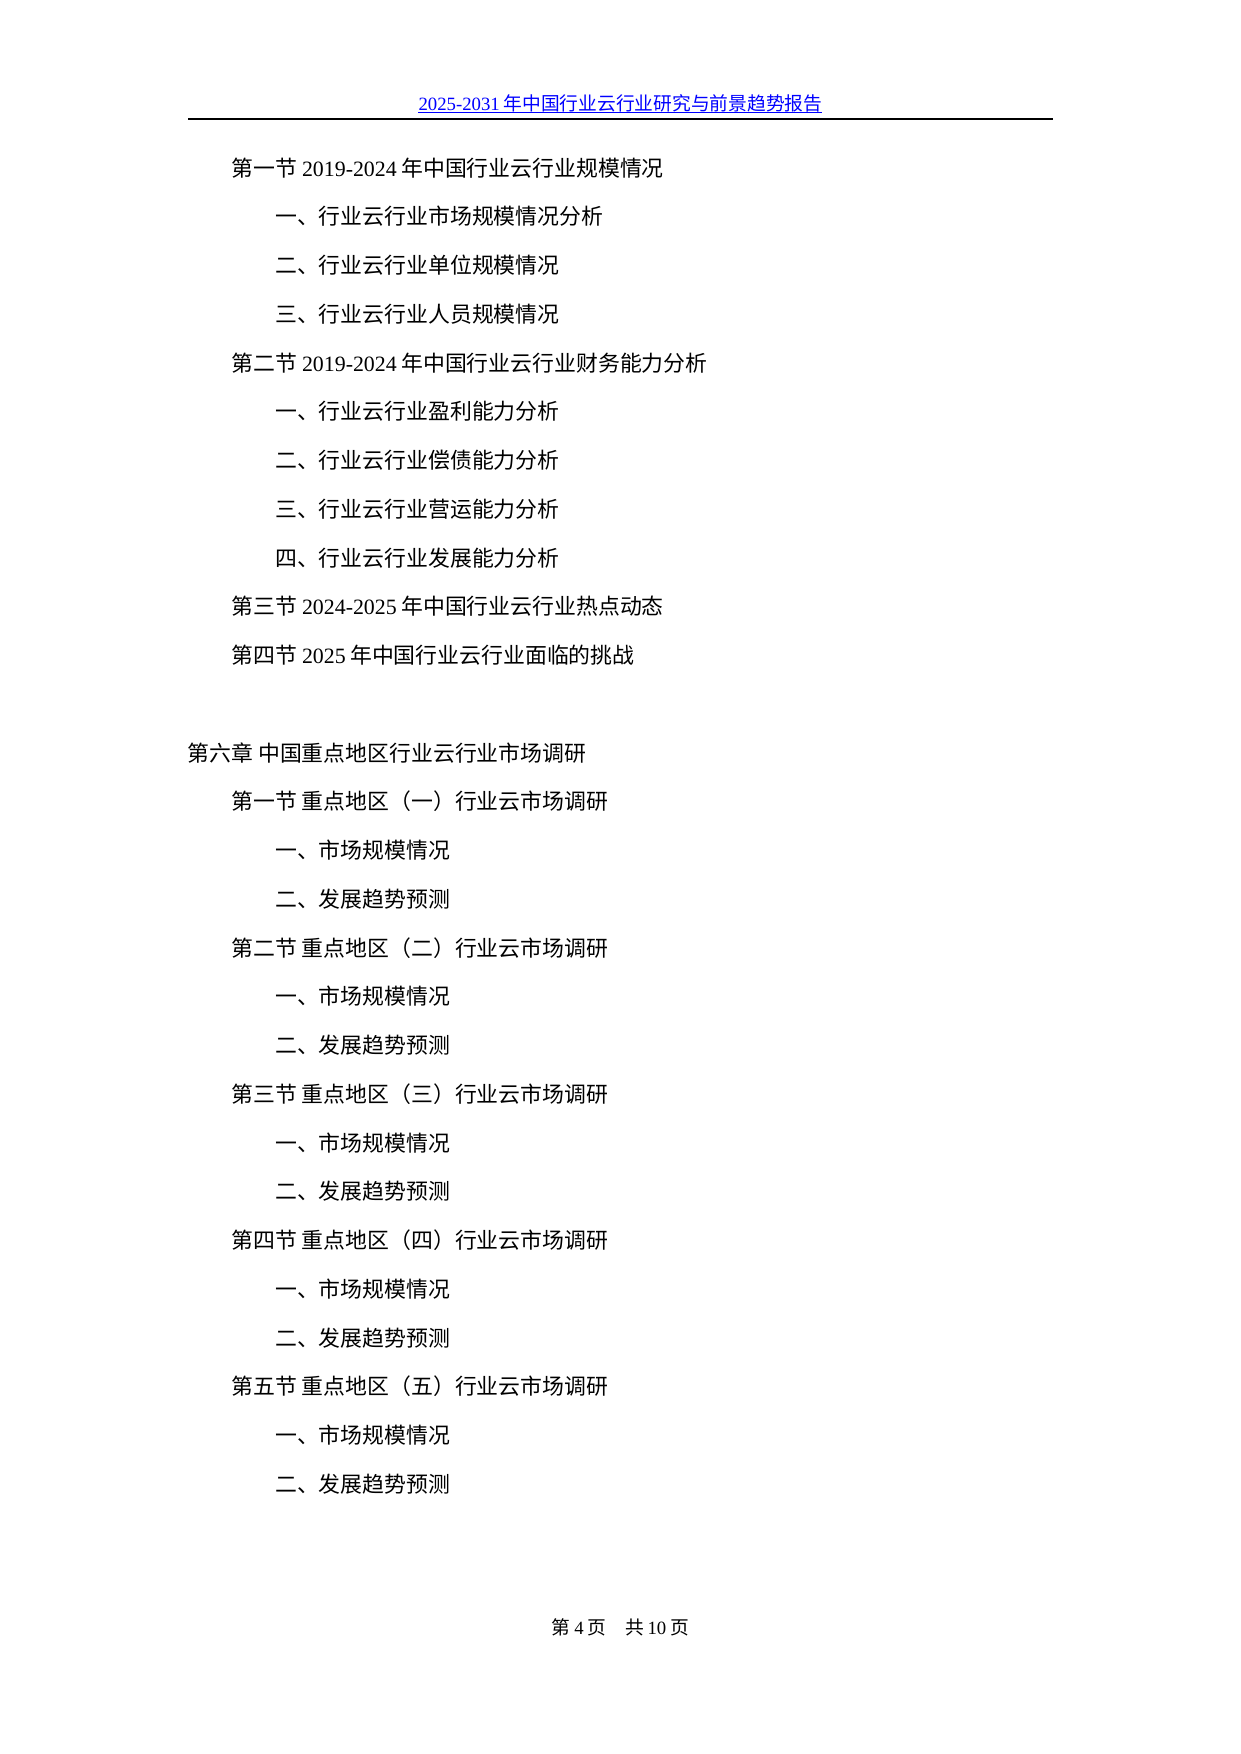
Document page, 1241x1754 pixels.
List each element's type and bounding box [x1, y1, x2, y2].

text [187, 150, 1053, 1499]
